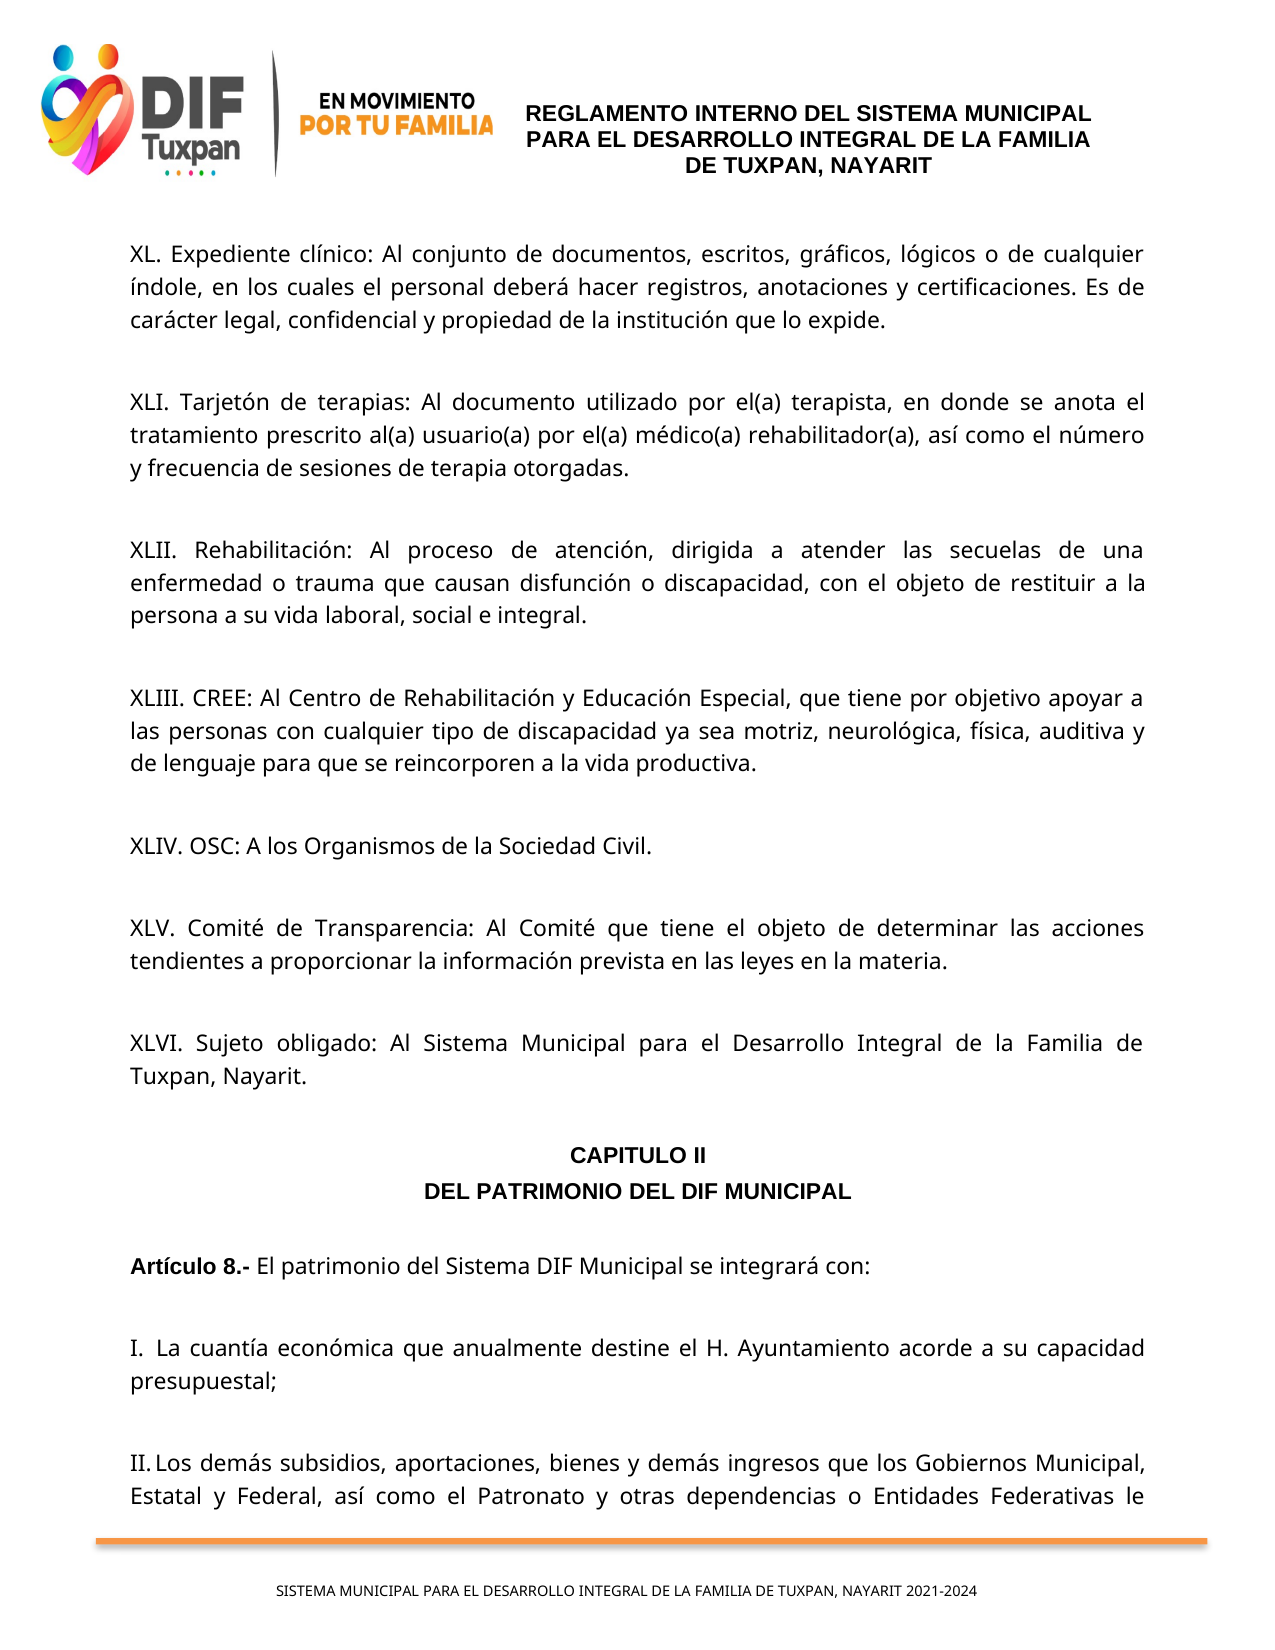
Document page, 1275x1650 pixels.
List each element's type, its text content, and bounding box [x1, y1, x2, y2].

text DEL PATRIMONIO DEL DIF MUNICIPAL [193, 1178, 1082, 1204]
text XLV. Comité de Transparencia: Al Comité que tiene el objeto de determinar las acciones tendientes a proporcionar la información prevista en las leyes en la materia. [130, 912, 1146, 976]
text Artículo 8.- El patrimonio del Sistema DIF Municipal se integrará con: [130, 1250, 1158, 1281]
text XLIV. OSC: A los Organismos de la Sociedad Civil. [130, 830, 1158, 861]
list La cuantía económica que anualmente destine el H. Ayuntamiento acorde a su capacidad presupuestal; [130, 1332, 1146, 1396]
text XL. Expediente clínico: Al conjunto de documentos, escritos, gráficos, lógicos o de cualquier índole, en los cuales el personal deberá hacer registros, anotaciones y certificaciones. Es de carácter legal, confidencial y propiedad de la institución que lo expide. [130, 238, 1146, 335]
text XLVI. Sujeto obligado: Al Sistema Municipal para el Desarrollo Integral de la Familia de Tuxpan, Nayarit. [130, 1027, 1145, 1091]
text CAPITULO II [193, 1142, 1082, 1168]
text XLII. Rehabilitación: Al proceso de atención, dirigida a atender las secuelas de una enfermedad o trauma que causan disfunción o discapacidad, con el objeto de restituir a la persona a su vida laboral, social e integral. [130, 534, 1146, 631]
text XLI. Tarjetón de terapias: Al documento utilizado por el(a) terapista, en donde se anota el tratamiento prescrito al(a) usuario(a) por el(a) médico(a) rehabilitador(a), así como el número y frecuencia de sesiones de terapia otorgadas. [130, 386, 1146, 483]
text XLIII. CREE: Al Centro de Rehabilitación y Educación Especial, que tiene por objetivo apoyar a las personas con cualquier tipo de discapacidad ya sea motriz, neurológica, física, auditiva y de lenguaje para que se reincorporen a la vida productiva. [130, 682, 1145, 779]
picture [38, 44, 497, 186]
